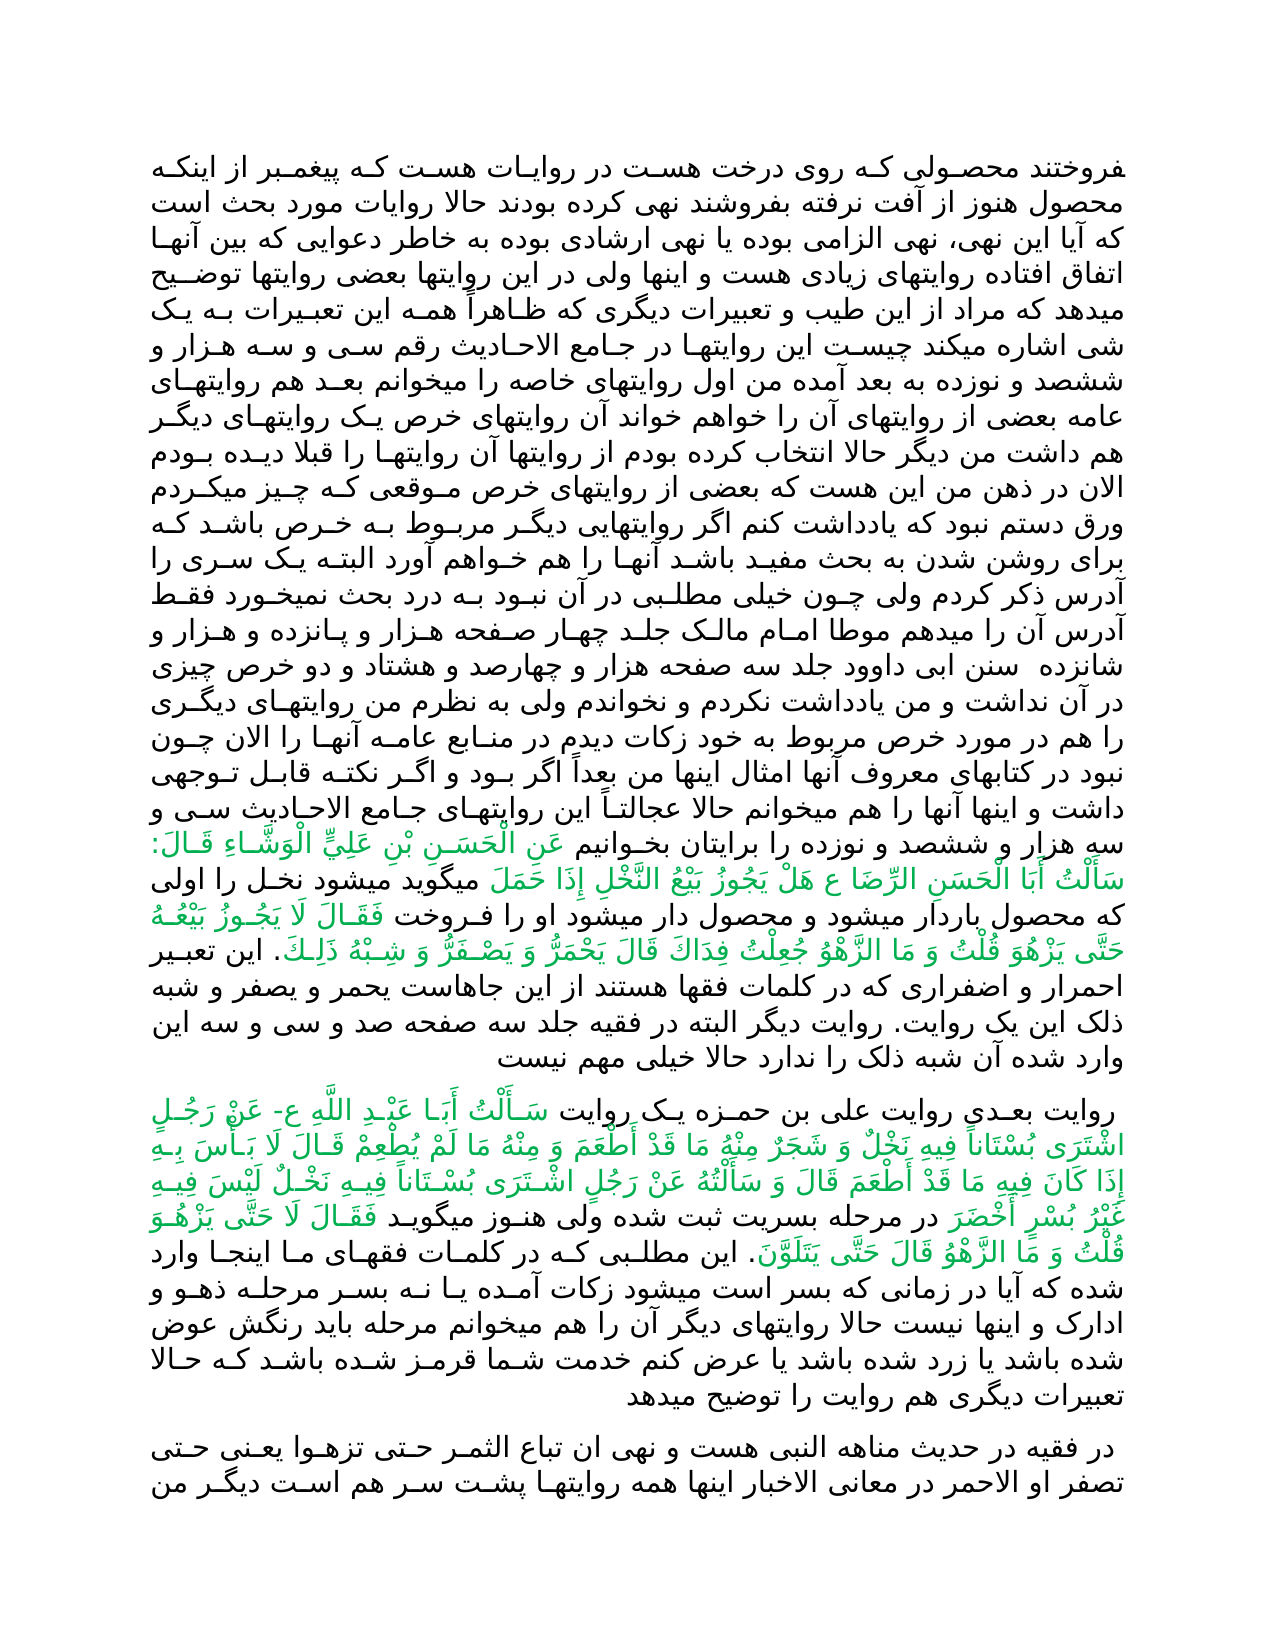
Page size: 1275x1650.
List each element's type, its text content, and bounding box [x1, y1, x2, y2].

text روایت بعدی روایت علی بن حمزه یک روایت سَأَلْتُ أَبَا عَبْدِ اللَّهِ ع- عَنْ رَجُلٍ اشْتَرَى بُسْتَاناً فِيهِ نَخْلٌ وَ شَجَرٌ مِنْهُ مَا قَدْ أَطْعَمَ وَ مِنْهُ مَا لَمْ يُطْعِمْ قَالَ لَا بَأْسَ بِهِ إِذَا كَانَ فِيهِ مَا قَدْ أَطْعَمَ قَالَ وَ سَأَلْتُهُ عَنْ رَجُلٍ اشْتَرَى بُسْتَاناً فِيهِ نَخْلٌ لَيْسَ فِيهِ غَيْرُ بُسْرٍ أَخْضَرَ در مرحله بسریت ثبت شده ولی هنوز میگوید فَقَالَ لَا حَتَّى يَزْهُوَ قُلْتُ وَ مَا الزَّهْوُ قَالَ حَتَّى يَتَلَوَّنَ. این مطلبی که در کلمات فقهای ما اینجا وارد شده که آیا در زمانی که بسر است میشود زکات آمده یا نه بسر مرحله ذهو و ادارک و اینها نیست حالا روایتهای دیگر آن را هم میخوانم مرحله باید رنگش عوض شده باشد یا زرد شده باشد یا عرض کنم خدمت شما قرمز شده باشد که حالا تعبیرات دیگری هم روایت را توضیح میدهد [150, 1093, 1125, 1412]
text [150, 1430, 1125, 1500]
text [150, 150, 1125, 1074]
